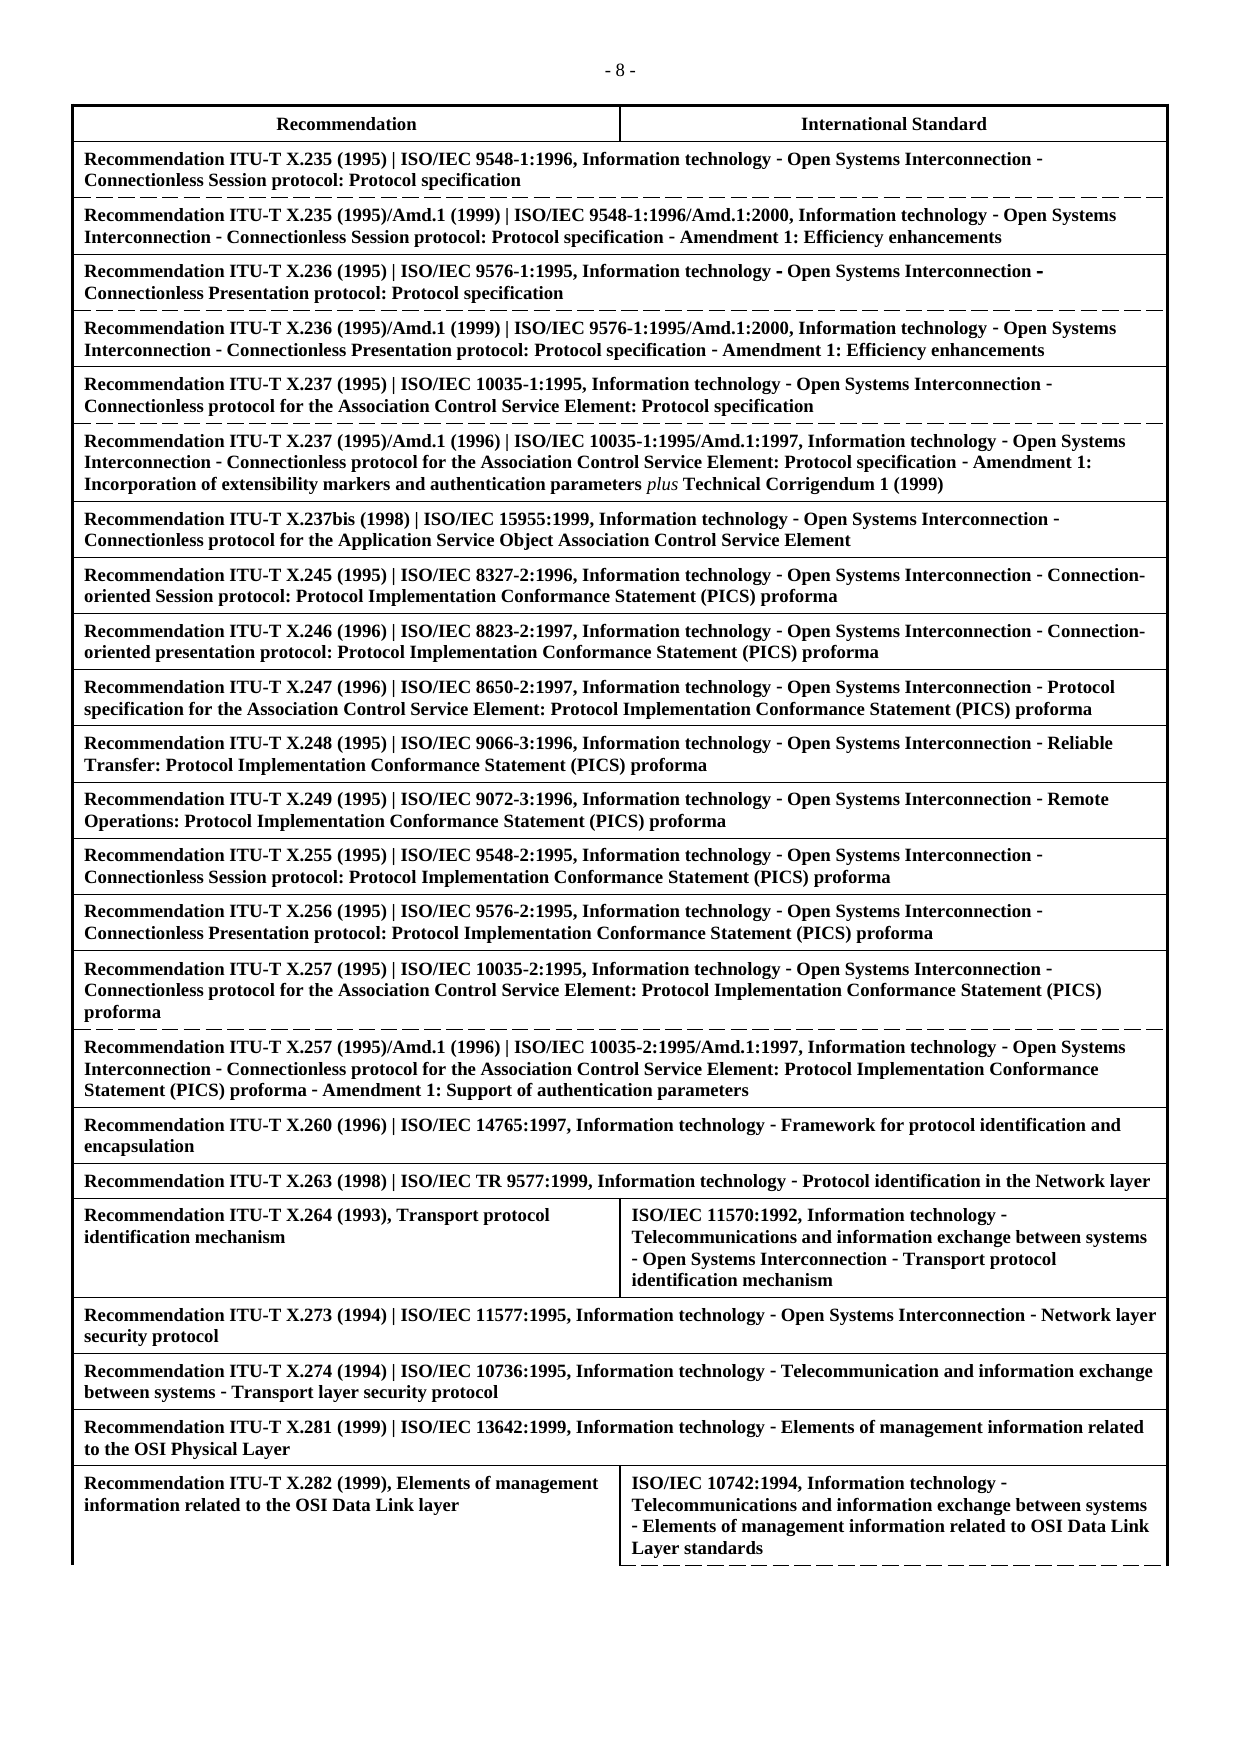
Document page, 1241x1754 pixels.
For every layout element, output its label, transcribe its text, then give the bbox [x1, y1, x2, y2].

table_cell Recommendation ITU-T X.235 (1995) | ISO/IEC 9548-1:1996, Information technology Open Systems Interconnection Connectionless Session protocol: Protocol specification [74, 142, 1166, 197]
table_cell Recommendation ITU-T X.237 (1995) | ISO/IEC 10035-1:1995, Information technology Open Systems Interconnection Connectionless protocol for the Association Control Service Element: Protocol specification [74, 367, 1166, 422]
table_cell Recommendation ITU-T X.255 (1995) | ISO/IEC 9548-2:1995, Information technology Open Systems Interconnection Connectionless Session protocol: Protocol Implementation Conformance Statement (PICS) proforma [74, 839, 1166, 894]
table_cell Recommendation ITU-T X.247 (1996) | ISO/IEC 8650-2:1997, Information technology Open Systems Interconnection Protocol specification for the Association Control Service Element: Protocol Implementation Conformance Statement (PICS) proforma [74, 670, 1166, 725]
table_cell Recommendation ITU-T X.245 (1995) | ISO/IEC 8327-2:1996, Information technology Open Systems Interconnection Connection-oriented Session protocol: Protocol Implementation Conformance Statement (PICS) proforma [74, 558, 1166, 613]
table_cell Recommendation ITU-T X.282 (1999), Elements of management information related to the OSI Data Link layer [74, 1466, 619, 1564]
table_header Recommendation [74, 107, 619, 141]
table_cell Recommendation ITU-T X.257 (1995)/Amd.1 (1996) | ISO/IEC 10035-2:1995/Amd.1:1997, Information technology Open Systems Interconnection Connectionless protocol for the Association Control Service Element: Protocol Implementation Conformance Statement (PICS) proforma Amendment 1: Support of authentication parameters [74, 1029, 1166, 1107]
table_cell Recommendation ITU-T X.248 (1995) | ISO/IEC 9066-3:1996, Information technology Open Systems Interconnection Reliable Transfer: Protocol Implementation Conformance Statement (PICS) proforma [74, 726, 1166, 781]
table_cell Recommendation ITU-T X.237bis (1998) | ISO/IEC 15955:1999, Information technology Open Systems Interconnection Connectionless protocol for the Application Service Object Association Control Service Element [74, 502, 1166, 557]
table_cell ISO/IEC 11570:1992, Information technology Telecommunications and information exchange between systems Open Systems Interconnection Transport protocol identification mechanism [621, 1199, 1166, 1297]
table_cell Recommendation ITU-T X.237 (1995)/Amd.1 (1996) | ISO/IEC 10035-1:1995/Amd.1:1997, Information technology Open Systems Interconnection Connectionless protocol for the Association Control Service Element: Protocol specification Amendment 1: Incorporation of extensibility markers and authentication parameters plus Technical Corrigendum 1 (1999) [74, 423, 1166, 501]
table_cell Recommendation ITU-T X.236 (1995) | ISO/IEC 9576-1:1995, Information technology Open Systems Interconnection Connectionless Presentation protocol: Protocol specification [74, 255, 1166, 309]
table_cell Recommendation ITU-T X.235 (1995)/Amd.1 (1999) | ISO/IEC 9548-1:1996/Amd.1:2000, Information technology Open Systems Interconnection Connectionless Session protocol: Protocol specification Amendment 1: Efficiency enhancements [74, 197, 1166, 253]
table_cell Recommendation ITU-T X.263 (1998) | ISO/IEC TR 9577:1999, Information technology Protocol identification in the Network layer [74, 1164, 1166, 1197]
table_cell ISO/IEC 10742:1994, Information technology Telecommunications and information exchange between systems Elements of management information related to OSI Data Link Layer standards [621, 1466, 1166, 1564]
table_cell Recommendation ITU-T X.249 (1995) | ISO/IEC 9072-3:1996, Information technology Open Systems Interconnection Remote Operations: Protocol Implementation Conformance Statement (PICS) proforma [74, 783, 1166, 837]
table_cell Recommendation ITU-T X.260 (1996) | ISO/IEC 14765:1997, Information technology Framework for protocol identification and encapsulation [74, 1108, 1166, 1163]
table_cell Recommendation ITU-T X.273 (1994) | ISO/IEC 11577:1995, Information technology Open Systems Interconnection Network layer security protocol [74, 1298, 1166, 1353]
table_cell Recommendation ITU-T X.274 (1994) | ISO/IEC 10736:1995, Information technology Telecommunication and information exchange between systems Transport layer security protocol [74, 1354, 1166, 1409]
table_header International Standard [621, 107, 1166, 141]
table_cell Recommendation ITU-T X.236 (1995)/Amd.1 (1999) | ISO/IEC 9576-1:1995/Amd.1:2000, Information technology Open Systems Interconnection Connectionless Presentation protocol: Protocol specification Amendment 1: Efficiency enhancements [74, 310, 1166, 366]
table_cell Recommendation ITU-T X.256 (1995) | ISO/IEC 9576-2:1995, Information technology Open Systems Interconnection Connectionless Presentation protocol: Protocol Implementation Conformance Statement (PICS) proforma [74, 895, 1166, 950]
table_cell Recommendation ITU-T X.246 (1996) | ISO/IEC 8823-2:1997, Information technology Open Systems Interconnection Connection-oriented presentation protocol: Protocol Implementation Conformance Statement (PICS) proforma [74, 614, 1166, 669]
table_cell Recommendation ITU-T X.264 (1993), Transport protocol identification mechanism [74, 1199, 619, 1297]
table_cell Recommendation ITU-T X.257 (1995) | ISO/IEC 10035-2:1995, Information technology Open Systems Interconnection Connectionless protocol for the Association Control Service Element: Protocol Implementation Conformance Statement (PICS) proforma [74, 951, 1166, 1028]
table_cell Recommendation ITU-T X.281 (1999) | ISO/IEC 13642:1999, Information technology Elements of management information related to the OSI Physical Layer [74, 1410, 1166, 1465]
